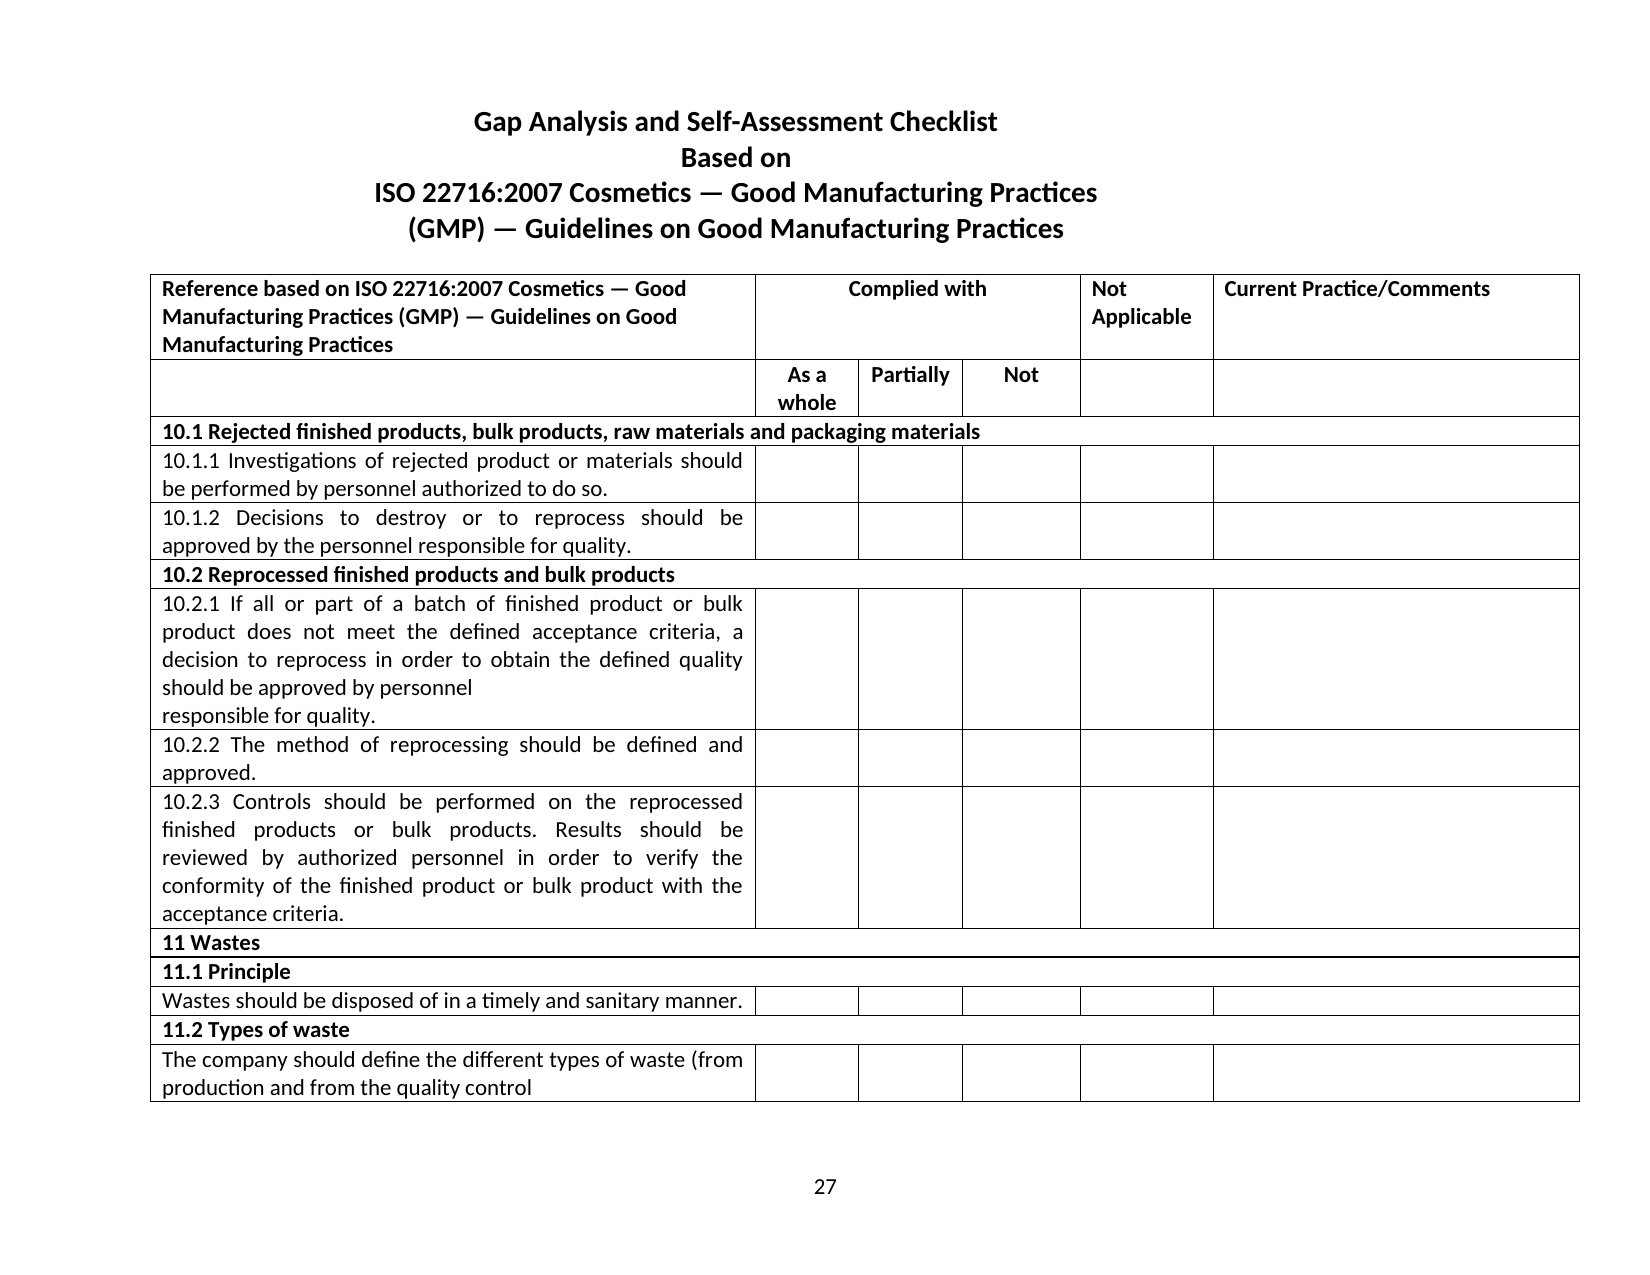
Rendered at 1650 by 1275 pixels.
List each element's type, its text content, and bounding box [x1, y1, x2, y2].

table_cell [1214, 503, 1579, 559]
table_cell Partially [859, 360, 962, 416]
table_cell [963, 589, 1080, 729]
table_cell [963, 787, 1080, 927]
table_cell [1081, 730, 1213, 786]
table_cell [859, 730, 962, 786]
table_cell [963, 503, 1080, 559]
table_cell 11 Wastes [151, 929, 1579, 956]
table_cell [859, 589, 962, 729]
table_cell [963, 446, 1080, 502]
table_cell 10.2.1 If all or part of a batch of finished product or bulk product does not meet the defined acceptance criteria, a decision to reprocess in order to obtain the defined quality should be approved by personnel responsible for quality. [151, 589, 755, 729]
table_cell [756, 446, 858, 502]
table_cell [859, 787, 962, 927]
table_cell [1081, 1045, 1213, 1101]
table_cell [963, 730, 1080, 786]
table_cell [1081, 589, 1213, 729]
table_header Not Applicable [1081, 275, 1213, 359]
table_cell 10.1.1 Investigations of rejected product or materials should be performed by personnel authorized to do so. [151, 446, 755, 502]
table_cell [1214, 730, 1579, 786]
table_cell [756, 503, 858, 559]
table_cell 10.2 Reprocessed finished products and bulk products [151, 560, 1579, 588]
table_cell [1081, 503, 1213, 559]
table_cell 11.2 Types of waste [151, 1016, 1579, 1044]
table_header Complied with [756, 275, 1080, 359]
table_cell [963, 987, 1080, 1014]
table_cell 10.1.2 Decisions to destroy or to reprocess should be approved by the personnel responsible for quality. [151, 503, 755, 559]
table_cell [1214, 446, 1579, 502]
table_header Reference based on ISO 22716:2007 Cosmetics — Good Manufacturing Practices (GMP) — Guidelines on Good Manufacturing Practices [151, 275, 755, 359]
table_cell [1214, 987, 1579, 1014]
table_header Current Practice/Comments [1214, 275, 1579, 359]
table_cell [1214, 360, 1579, 416]
table_cell [1214, 1045, 1579, 1101]
table_cell [859, 446, 962, 502]
table_cell 10.1 Rejected finished products, bulk products, raw materials and packaging materials [151, 417, 1579, 445]
table_cell [1214, 787, 1579, 927]
table_cell [756, 589, 858, 729]
table_cell [1081, 360, 1213, 416]
table_cell [756, 787, 858, 927]
table_cell 10.2.3 Controls should be performed on the reprocessed finished products or bulk products. Results should be reviewed by authorized personnel in order to verify the conformity of the finished product or bulk product with the acceptance criteria. [151, 787, 755, 927]
table_cell [859, 1045, 962, 1101]
table_cell Wastes should be disposed of in a timely and sanitary manner. [151, 987, 755, 1014]
table_cell 10.2.2 The method of reprocessing should be defined and approved. [151, 730, 755, 786]
table_cell The company should define the different types of waste (from production and from the quality control laboratory) that could affect the quality of the product. [151, 1045, 755, 1101]
table_cell [859, 503, 962, 559]
table_cell [756, 987, 858, 1014]
table_cell [1081, 787, 1213, 927]
table_cell 11.1 Principle [151, 958, 1579, 986]
table_cell [859, 987, 962, 1014]
table_cell Not [963, 360, 1080, 416]
table_cell [1214, 589, 1579, 729]
table_cell [756, 730, 858, 786]
table_cell As a whole [756, 360, 858, 416]
table_cell [1081, 987, 1213, 1014]
table_cell [1081, 446, 1213, 502]
table_cell [151, 360, 755, 416]
table_cell [963, 1045, 1080, 1101]
table_cell [756, 1045, 858, 1101]
